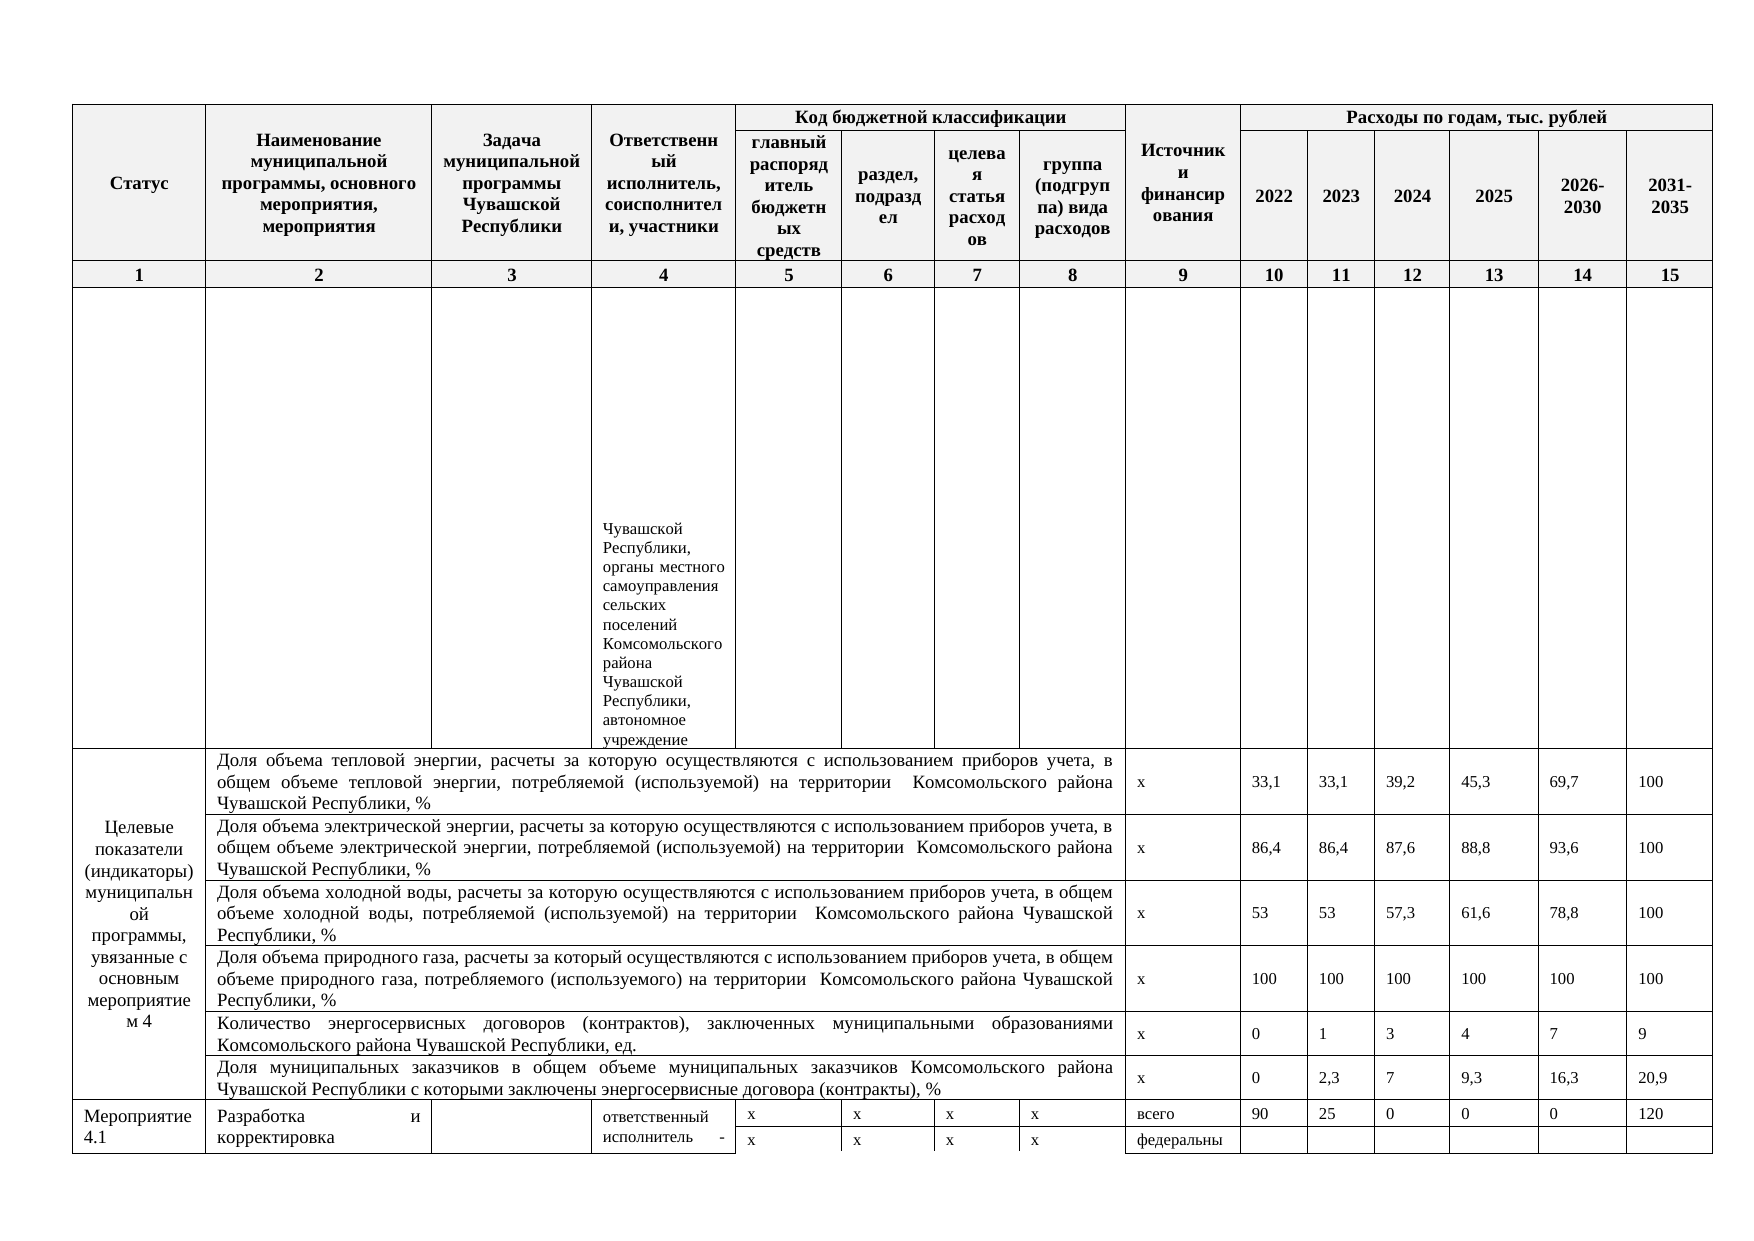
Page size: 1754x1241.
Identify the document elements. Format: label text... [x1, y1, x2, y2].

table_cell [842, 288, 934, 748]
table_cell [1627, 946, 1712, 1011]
table_header Расходы по годам, тыс. рублей [1241, 105, 1712, 130]
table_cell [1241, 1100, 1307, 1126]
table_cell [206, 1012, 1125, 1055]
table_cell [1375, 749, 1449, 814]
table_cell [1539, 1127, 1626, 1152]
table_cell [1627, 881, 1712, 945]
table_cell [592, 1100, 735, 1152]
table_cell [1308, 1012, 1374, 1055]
table_cell 1 [73, 261, 205, 287]
table_cell 8 [1020, 261, 1125, 287]
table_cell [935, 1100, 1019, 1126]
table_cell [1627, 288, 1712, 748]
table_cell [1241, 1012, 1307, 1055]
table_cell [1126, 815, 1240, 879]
table_cell 3 [432, 261, 591, 287]
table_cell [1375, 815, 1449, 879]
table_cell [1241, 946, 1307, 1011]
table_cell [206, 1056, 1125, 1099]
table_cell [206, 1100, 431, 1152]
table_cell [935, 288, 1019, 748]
table_cell 5 [736, 261, 841, 287]
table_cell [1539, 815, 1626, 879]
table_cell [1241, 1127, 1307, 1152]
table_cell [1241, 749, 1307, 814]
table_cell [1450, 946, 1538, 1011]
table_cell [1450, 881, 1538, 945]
table_cell 2025 [1450, 131, 1538, 260]
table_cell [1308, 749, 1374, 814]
table_cell 13 [1450, 261, 1538, 287]
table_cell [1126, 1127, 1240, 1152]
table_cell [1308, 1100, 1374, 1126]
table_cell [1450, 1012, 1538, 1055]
table_cell 12 [1375, 261, 1449, 287]
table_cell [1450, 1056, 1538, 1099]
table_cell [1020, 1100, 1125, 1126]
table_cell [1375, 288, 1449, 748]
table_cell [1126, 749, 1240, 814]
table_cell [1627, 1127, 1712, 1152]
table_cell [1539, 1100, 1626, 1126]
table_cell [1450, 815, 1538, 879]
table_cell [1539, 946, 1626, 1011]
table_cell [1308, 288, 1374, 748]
table_cell группа (подгруппа) вида расходов [1020, 131, 1125, 260]
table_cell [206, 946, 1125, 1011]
table_cell 10 [1241, 261, 1307, 287]
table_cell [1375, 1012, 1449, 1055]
table_cell 4 [592, 261, 735, 287]
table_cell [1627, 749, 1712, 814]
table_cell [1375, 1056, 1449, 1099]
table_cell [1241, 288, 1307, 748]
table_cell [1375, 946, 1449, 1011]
table_cell 2026-2030 [1539, 131, 1626, 260]
table_header Задача муниципальной программы Чувашской Республики [432, 105, 591, 260]
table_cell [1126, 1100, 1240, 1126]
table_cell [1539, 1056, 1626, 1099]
table_cell главный распорядитель бюджетных средств [736, 131, 841, 260]
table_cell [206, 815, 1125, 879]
table_cell 14 [1539, 261, 1626, 287]
table_cell 7 [935, 261, 1019, 287]
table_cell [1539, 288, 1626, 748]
table_header Наименование муниципальной программы, основного мероприятия, мероприятия [206, 105, 431, 260]
table_cell целевая статья расходов [935, 131, 1019, 260]
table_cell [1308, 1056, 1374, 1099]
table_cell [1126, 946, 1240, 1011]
table_cell раздел, подраздел [842, 131, 934, 260]
table_cell 9 [1126, 261, 1240, 287]
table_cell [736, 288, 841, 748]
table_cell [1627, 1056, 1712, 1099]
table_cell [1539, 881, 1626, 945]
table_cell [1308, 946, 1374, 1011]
table_cell 2023 [1308, 131, 1374, 260]
table_header Ответственный исполнитель, соисполнители, участники [592, 105, 735, 260]
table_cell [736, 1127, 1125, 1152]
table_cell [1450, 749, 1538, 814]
table_cell 2024 [1375, 131, 1449, 260]
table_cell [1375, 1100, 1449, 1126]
table_cell 2 [206, 261, 431, 287]
table_cell 2031-2035 [1627, 131, 1712, 260]
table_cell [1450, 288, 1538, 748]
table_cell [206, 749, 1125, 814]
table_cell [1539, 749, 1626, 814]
table_header Источники финансирования [1126, 105, 1240, 260]
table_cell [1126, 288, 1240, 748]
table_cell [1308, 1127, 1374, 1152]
table_cell 11 [1308, 261, 1374, 287]
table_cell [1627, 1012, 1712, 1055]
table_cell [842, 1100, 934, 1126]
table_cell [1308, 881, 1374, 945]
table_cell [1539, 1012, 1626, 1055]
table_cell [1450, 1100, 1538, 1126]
table_header Статус [73, 105, 205, 260]
table_cell 15 [1627, 261, 1712, 287]
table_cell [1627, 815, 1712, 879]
table_cell 2022 [1241, 131, 1307, 260]
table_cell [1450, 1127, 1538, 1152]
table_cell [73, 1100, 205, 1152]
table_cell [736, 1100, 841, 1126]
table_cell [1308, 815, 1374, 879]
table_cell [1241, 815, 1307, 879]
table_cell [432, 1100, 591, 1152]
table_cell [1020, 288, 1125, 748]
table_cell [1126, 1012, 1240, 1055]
table_header Код бюджетной классификации [736, 105, 1125, 130]
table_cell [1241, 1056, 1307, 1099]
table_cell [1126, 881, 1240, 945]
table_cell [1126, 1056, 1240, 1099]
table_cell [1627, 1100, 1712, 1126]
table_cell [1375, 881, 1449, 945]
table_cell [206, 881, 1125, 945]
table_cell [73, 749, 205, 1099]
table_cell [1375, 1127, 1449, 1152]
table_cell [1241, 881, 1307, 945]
table_cell 6 [842, 261, 934, 287]
